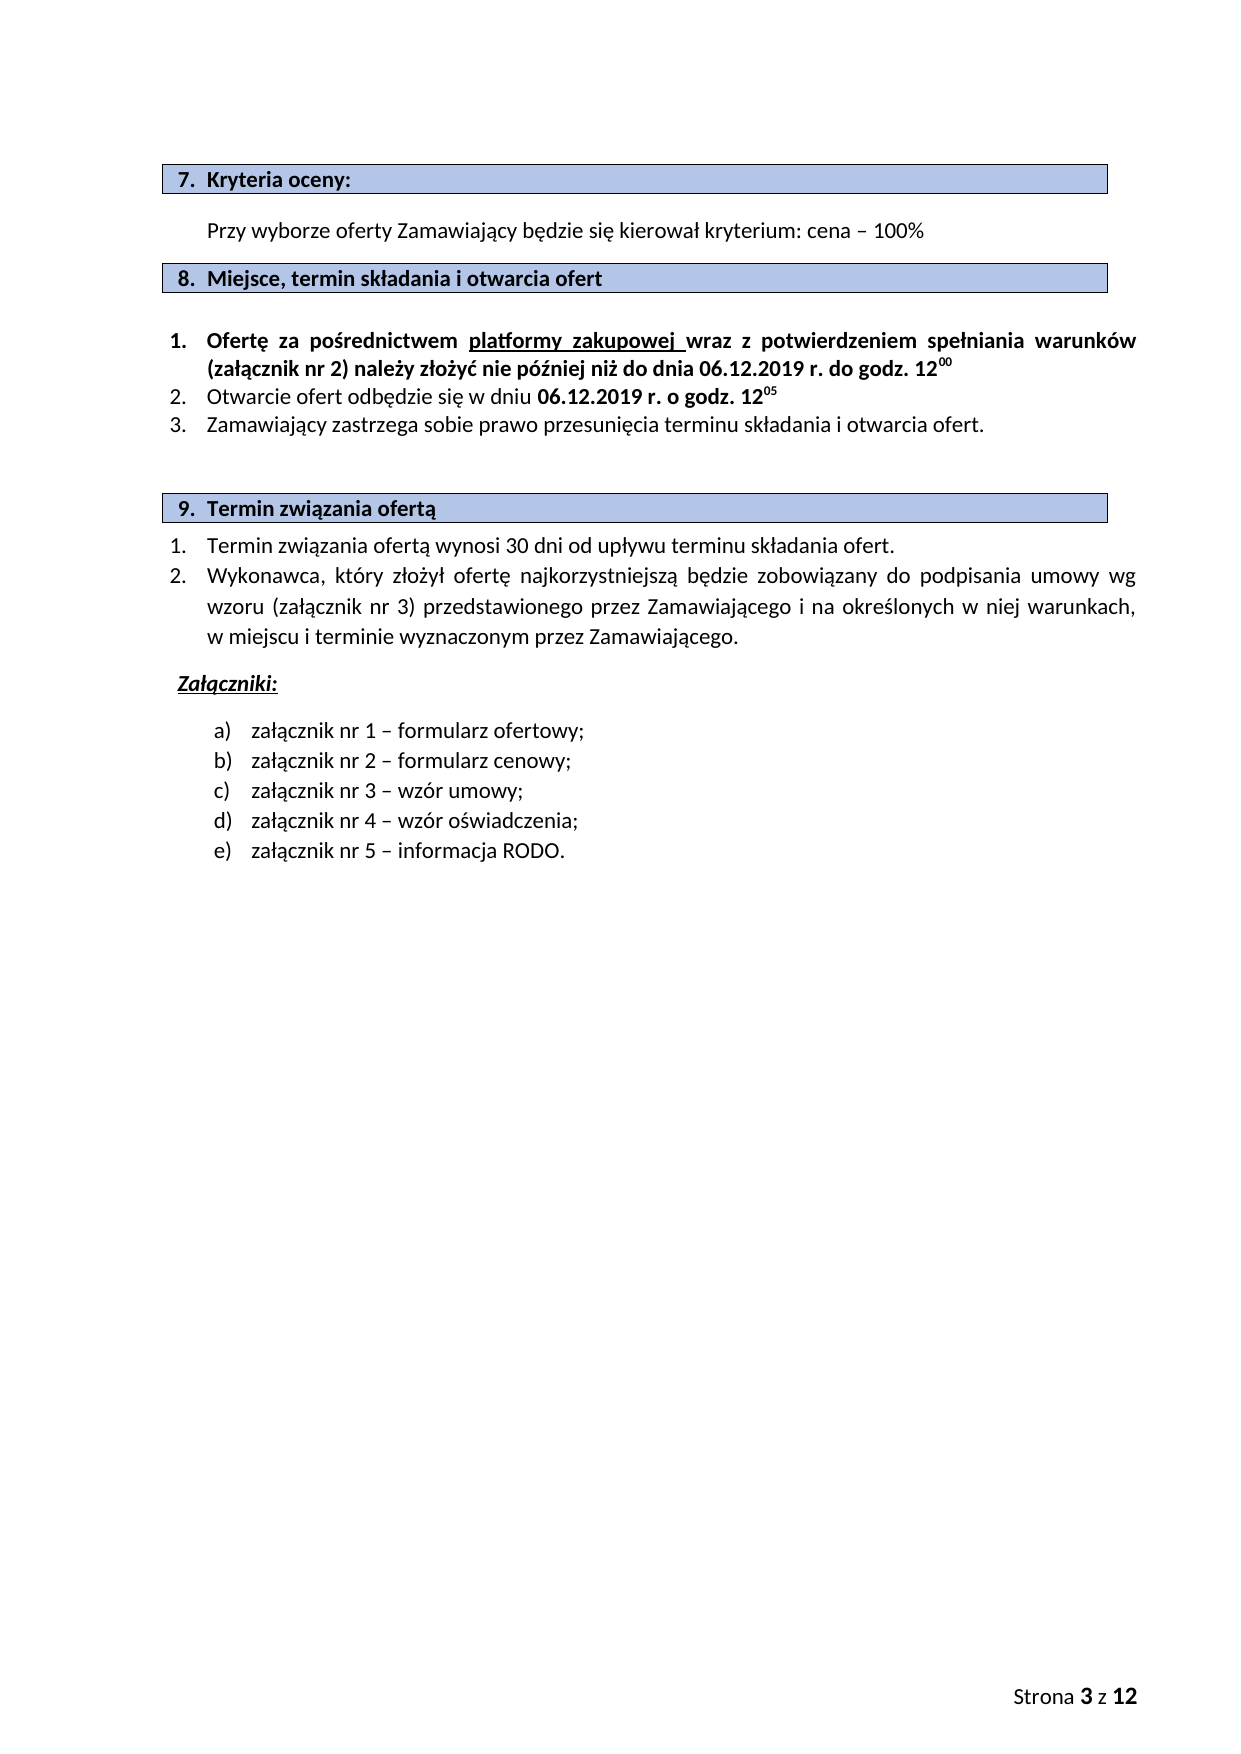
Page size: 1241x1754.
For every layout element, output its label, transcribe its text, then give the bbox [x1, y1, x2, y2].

text Przy wyborze oferty Zamawiający będzie się kierował kryterium: cena – 100% [207, 216, 1137, 244]
list załącznik nr 4 – wzór oświadczenia; [213, 806, 1137, 834]
list Termin związania ofertą wynosi 30 dni od upływu terminu składania ofert. [169, 531, 1137, 559]
list załącznik nr 3 – wzór umowy; [213, 776, 1137, 804]
table_header Kryteria oceny: [163, 165, 1107, 193]
text Załączniki: [177, 669, 1137, 697]
list załącznik nr 2 – formularz cenowy; [213, 746, 1137, 774]
list załącznik nr 5 – informacja RODO. [213, 837, 1137, 864]
list Ofertę za pośrednictwem platformy zakupowej wraz z potwierdzeniem spełniania warunków (załącznik nr 2) należy złożyć nie później niż do dnia 06.12.2019 r. do godz. 1200 [169, 326, 1137, 382]
table_header Miejsce, termin składania i otwarcia ofert [163, 264, 1107, 292]
list załącznik nr 1 – formularz ofertowy; [213, 716, 1137, 744]
list Otwarcie ofert odbędzie się w dniu 06.12.2019 r. o godz. 1205 [169, 382, 1137, 410]
table_header Termin związania ofertą [163, 494, 1107, 522]
list Zamawiający zastrzega sobie prawo przesunięcia terminu składania i otwarcia ofert. [169, 410, 1137, 438]
list Wykonawca, który złożył ofertę najkorzystniejszą będzie zobowiązany do podpisania umowy wg wzoru (załącznik nr 3) przedstawionego przez Zamawiającego i na określonych w niej warunkach, w miejscu i terminie wyznaczonym przez Zamawiającego. [169, 562, 1137, 650]
